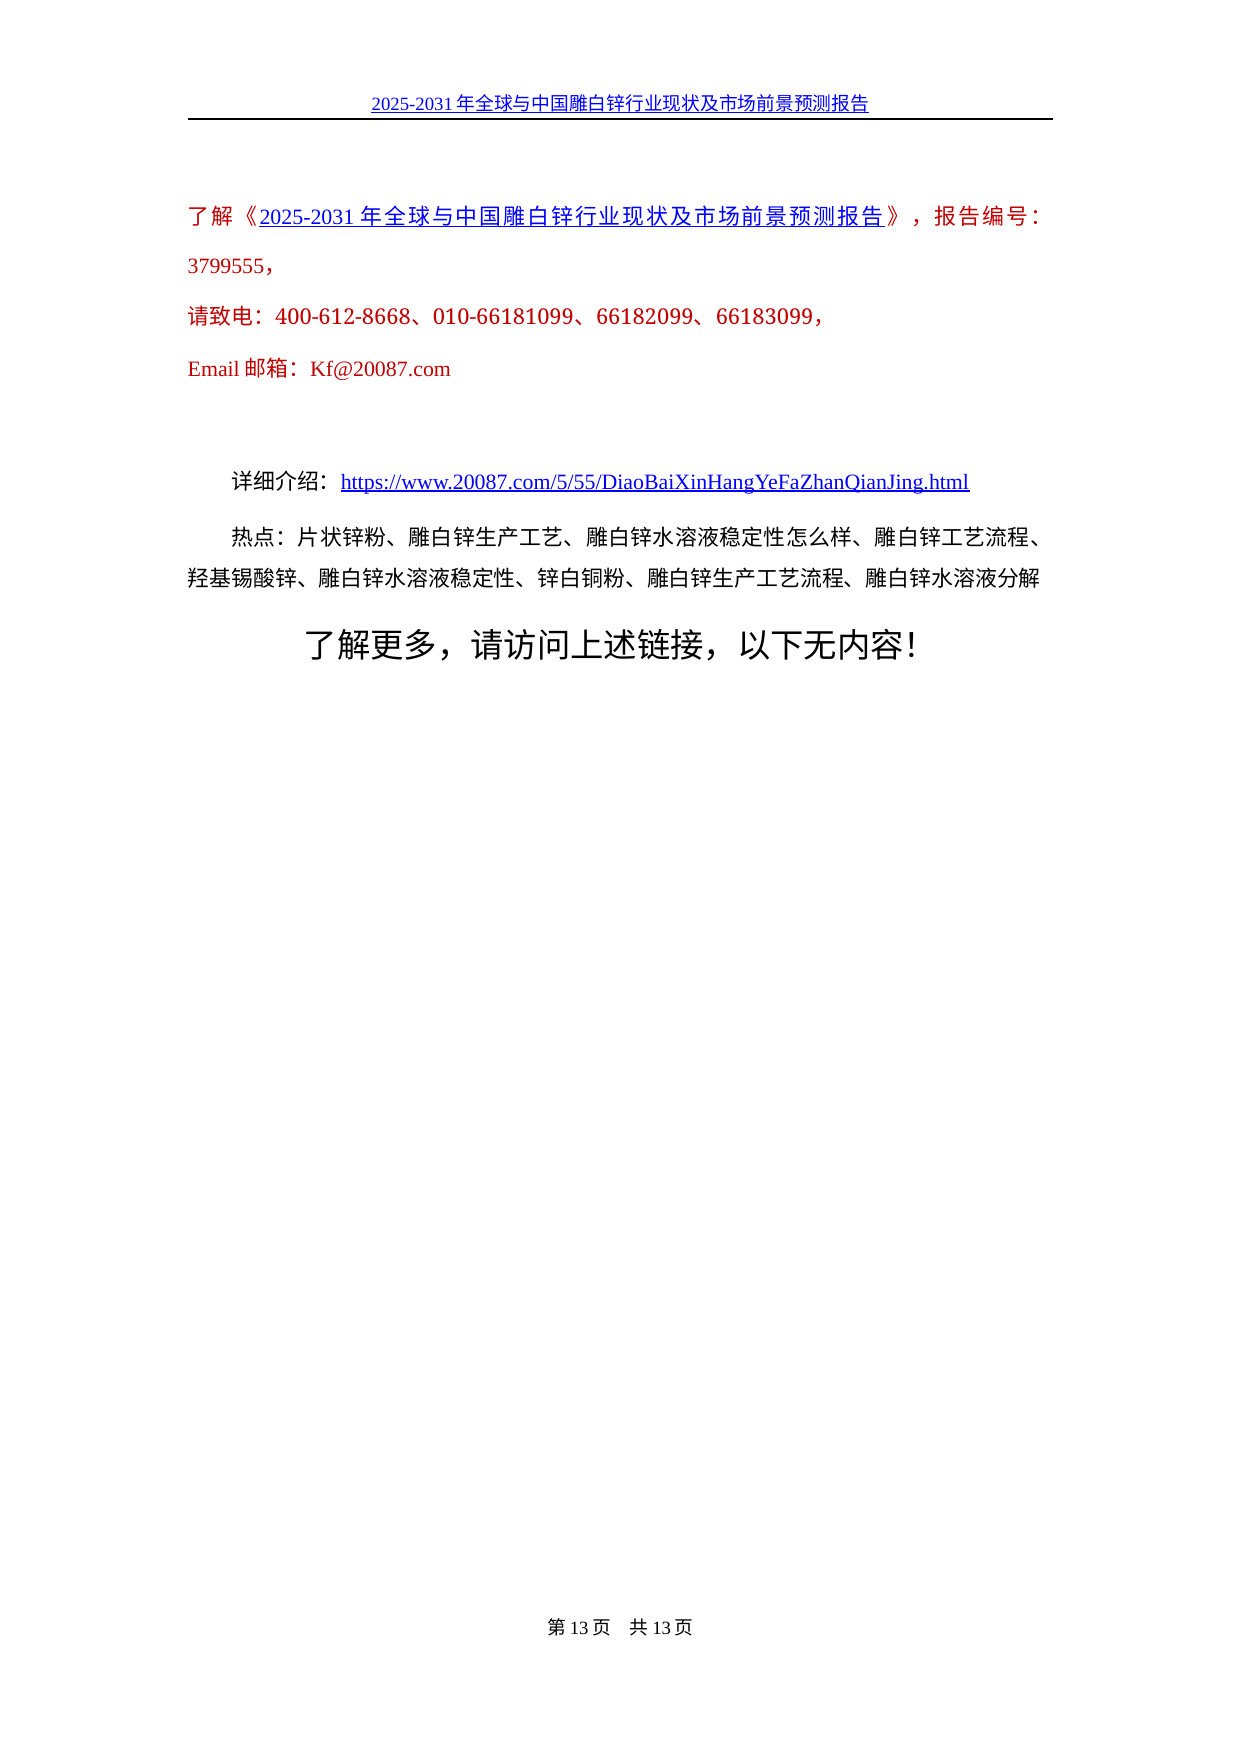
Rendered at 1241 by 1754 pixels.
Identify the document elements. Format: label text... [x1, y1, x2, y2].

title 了解更多，请访问上述链接，以下无内容！ [187, 611, 1053, 676]
text 热点：片状锌粉、雕白锌生产工艺、雕白锌水溶液稳定性怎么样、雕白锌工艺流程、羟基锡酸锌、雕白锌水溶液稳定性、锌白铜粉、雕白锌生产工艺流程、雕白锌水溶液分解 [187, 520, 1053, 593]
text 详细介绍：https://www.20087.com/5/55/DiaoBaiXinHangYeFaZhanQianJing.html [187, 463, 1053, 496]
text Email邮箱：Kf@20087.com [187, 350, 1053, 383]
text 了解《2025-2031年全球与中国雕白锌行业现状及市场前景预测报告》，报告编号：3799555， [187, 198, 1053, 280]
text 请致电：400-612-8668、010-66181099、66182099、66183099， [187, 299, 1053, 331]
